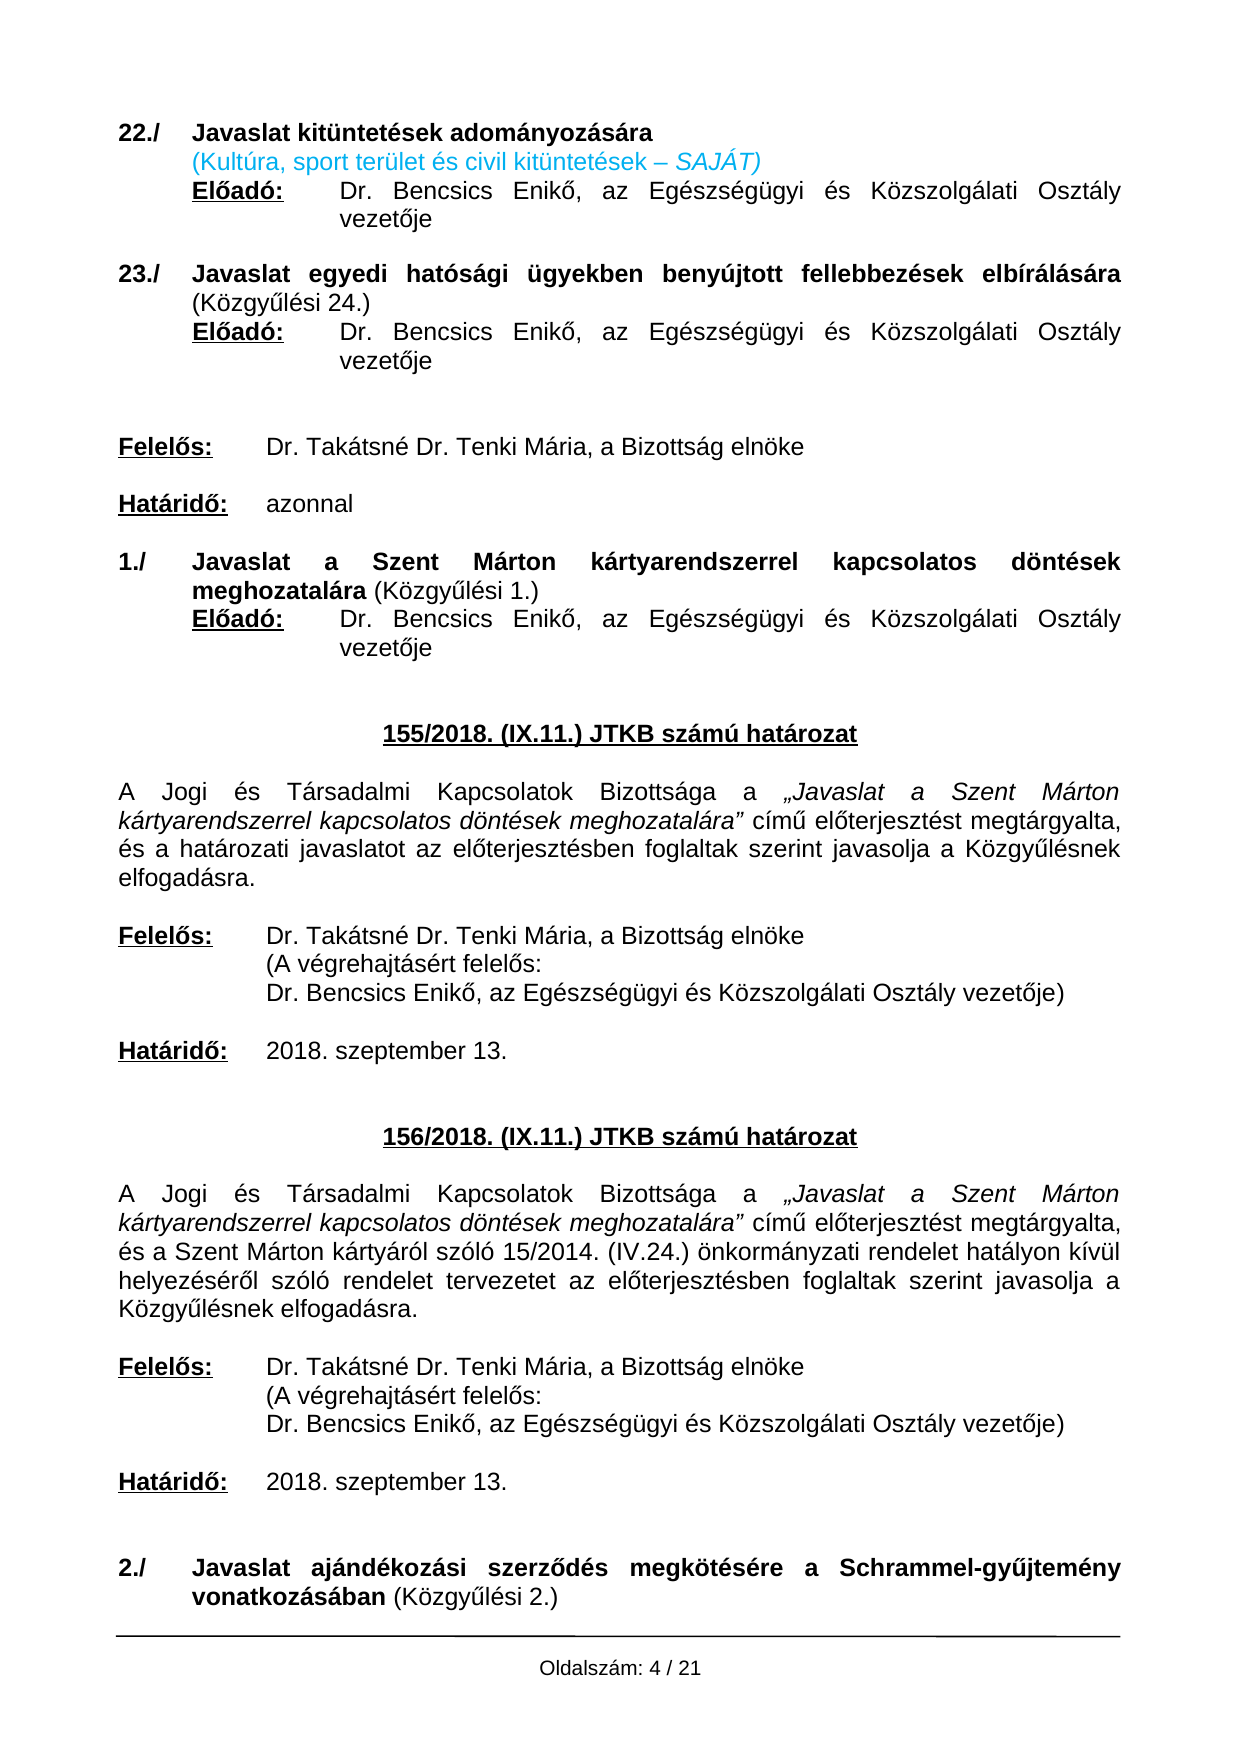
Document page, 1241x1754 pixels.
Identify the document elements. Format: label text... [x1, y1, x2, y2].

text Határidő: 2018. szeptember 13. [118, 1036, 1122, 1064]
text A Jogi és Társadalmi Kapcsolatok Bizottsága a „Javaslat a Szent Márton kártyarendszerrel kapcsolatos döntések meghozatalára” című előterjesztést megtárgyalta, és a Szent Márton kártyáról szóló 15/2014. (IV.24.) önkormányzati rendelet hatályon kívül helyezéséről szóló rendelet tervezetet az előterjesztésben foglaltak szerint javasolja a Közgyűlésnek elfogadásra. [118, 1179, 1122, 1323]
text Határidő: azonnal [118, 489, 1122, 518]
text Előadó: Dr. Bencsics Enikő, az Egészségügyi és Közszolgálati Osztály vezetője [118, 317, 1122, 374]
text 1./ Javaslat a Szent Márton kártyarendszerrel kapcsolatos döntések meghozatalára (Közgyűlési 1.) [118, 547, 1122, 604]
text Felelős: Dr. Takátsné Dr. Tenki Mária, a Bizottság elnöke [118, 1352, 1122, 1381]
text (Kultúra, sport terület és civil kitüntetések – SAJÁT) [118, 147, 1122, 176]
text 23./ Javaslat egyedi hatósági ügyekben benyújtott fellebbezések elbírálására (Közgyűlési 24.) [118, 259, 1122, 317]
text 2./ Javaslat ajándékozási szerződés megkötésére a Schrammel-gyűjtemény vonatkozásában (Közgyűlési 2.) [118, 1553, 1122, 1611]
text 156/2018. (IX.11.) JTKB számú határozat [118, 1122, 1122, 1151]
text Előadó: Dr. Bencsics Enikő, az Egészségügyi és Közszolgálati Osztály vezetője [192, 176, 1122, 233]
text 22./ Javaslat kitüntetések adományozására [118, 118, 1122, 147]
text Felelős: Dr. Takátsné Dr. Tenki Mária, a Bizottság elnöke [118, 921, 1122, 949]
text A Jogi és Társadalmi Kapcsolatok Bizottsága a „Javaslat a Szent Márton kártyarendszerrel kapcsolatos döntések meghozatalára” című előterjesztést megtárgyalta, és a határozati javaslatot az előterjesztésben foglaltak szerint javasolja a Közgyűlésnek elfogadásra. [118, 777, 1122, 892]
text Dr. Bencsics Enikő, az Egészségügyi és Közszolgálati Osztály vezetője) [265, 978, 1122, 1007]
text Előadó: Dr. Bencsics Enikő, az Egészségügyi és Közszolgálati Osztály vezetője [192, 604, 1122, 662]
text (A végrehajtásért felelős: [192, 1381, 1122, 1409]
text (A végrehajtásért felelős: [192, 949, 1122, 978]
text Felelős: Dr. Takátsné Dr. Tenki Mária, a Bizottság elnöke [118, 432, 1122, 461]
text 155/2018. (IX.11.) JTKB számú határozat [118, 719, 1122, 748]
text Dr. Bencsics Enikő, az Egészségügyi és Közszolgálati Osztály vezetője) [265, 1409, 1122, 1438]
text Határidő: 2018. szeptember 13. [118, 1467, 1122, 1496]
